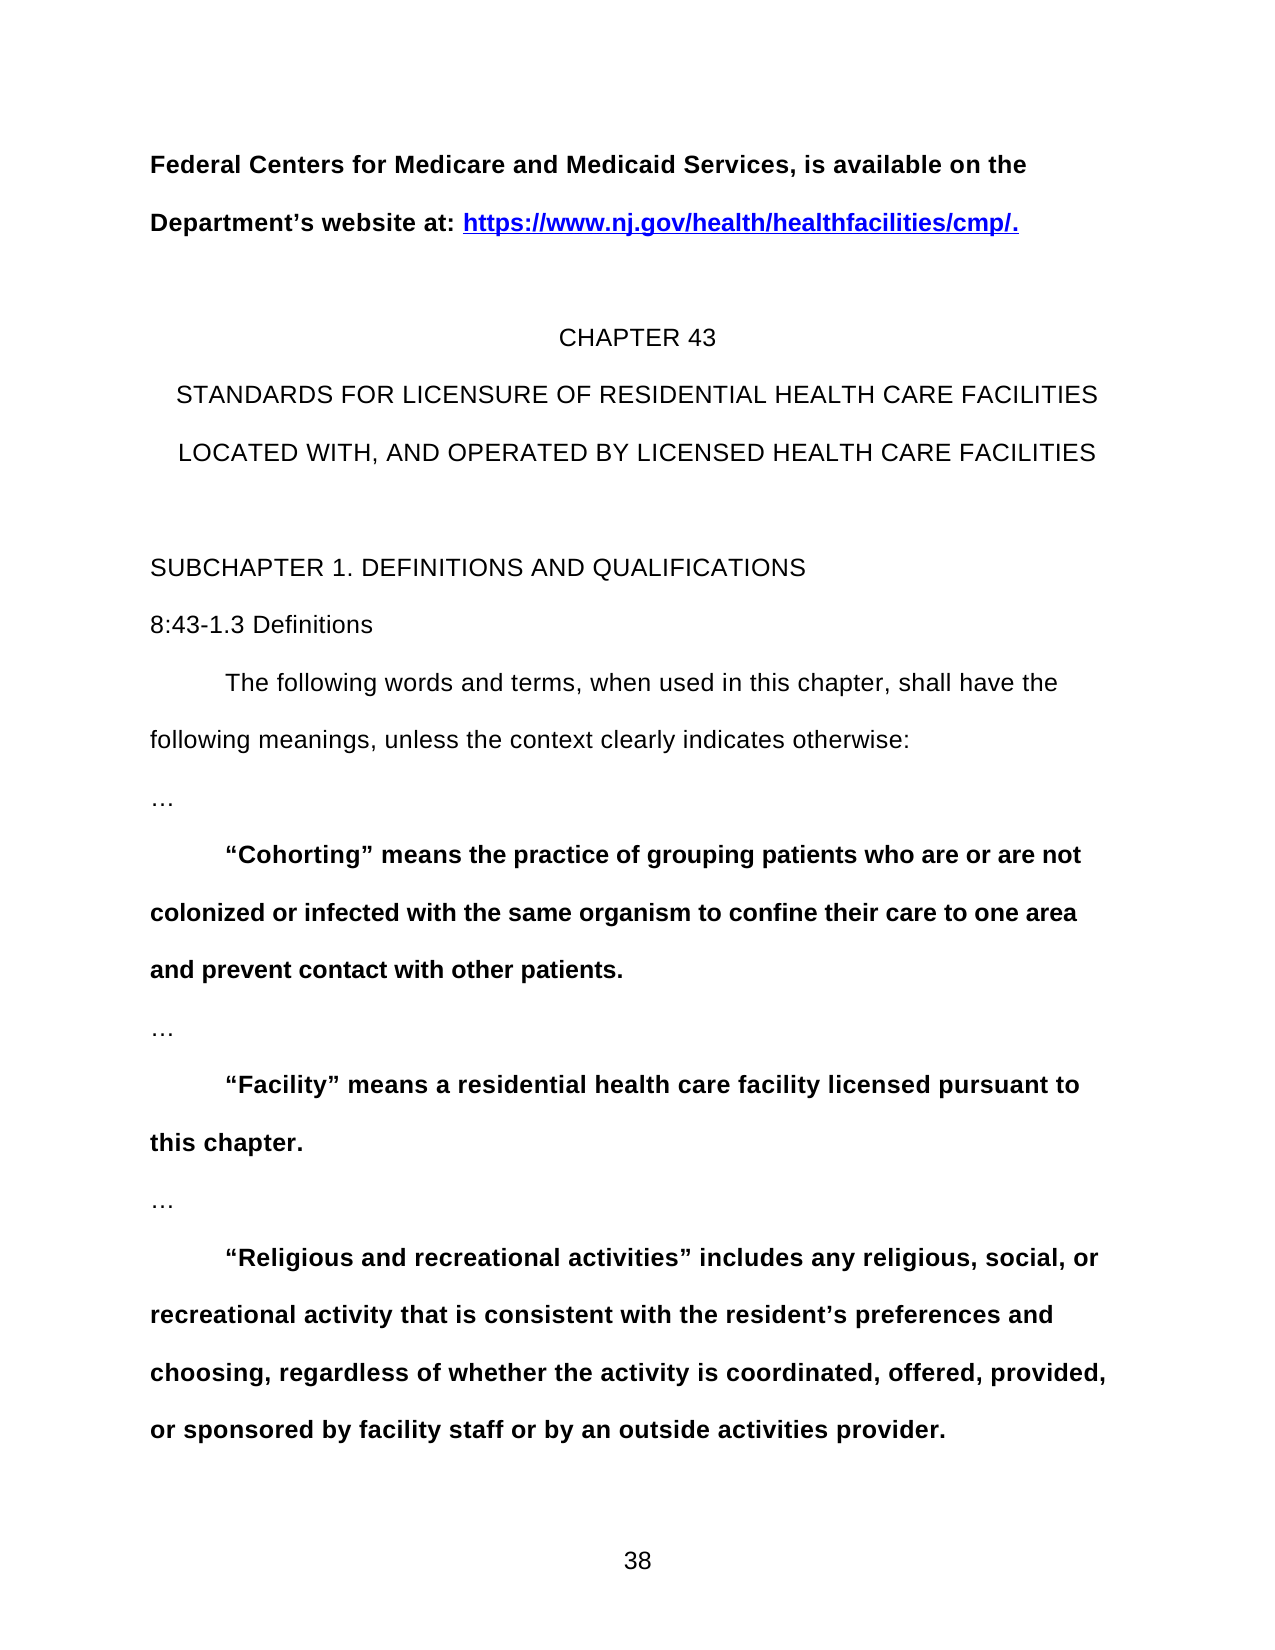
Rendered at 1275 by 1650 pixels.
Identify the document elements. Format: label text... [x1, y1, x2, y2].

text CHAPTER 43 [150, 322, 1125, 351]
text 8:43-1.3 Definitions [150, 610, 1125, 639]
text “Religious and recreational activities” includes any religious, social, or recreational activity that is consistent with the resident’s preferences and choosing, regardless of whether the activity is coordinated, offered, provided, or sponsored by facility staff or by an outside activities provider. [150, 1242, 1125, 1444]
text “Facility” means a residential health care facility licensed pursuant to this chapter. [150, 1070, 1125, 1156]
text SUBCHAPTER 1. DEFINITIONS AND QUALIFICATIONS [150, 552, 1125, 581]
text “Cohorting” means the practice of grouping patients who are or are not colonized or infected with the same organism to confine their care to one area and prevent contact with other patients. [150, 840, 1125, 984]
text … [150, 782, 1125, 811]
text STANDARDS FOR LICENSURE OF RESIDENTIAL HEALTH CARE FACILITIES LOCATED WITH, AND OPERATED BY LICENSED HEALTH CARE FACILITIES [150, 380, 1125, 466]
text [150, 150, 1125, 236]
text … [150, 1012, 1125, 1041]
text … [150, 1185, 1125, 1214]
text The following words and terms, when used in this chapter, shall have the following meanings, unless the context clearly indicates otherwise: [150, 667, 1125, 754]
